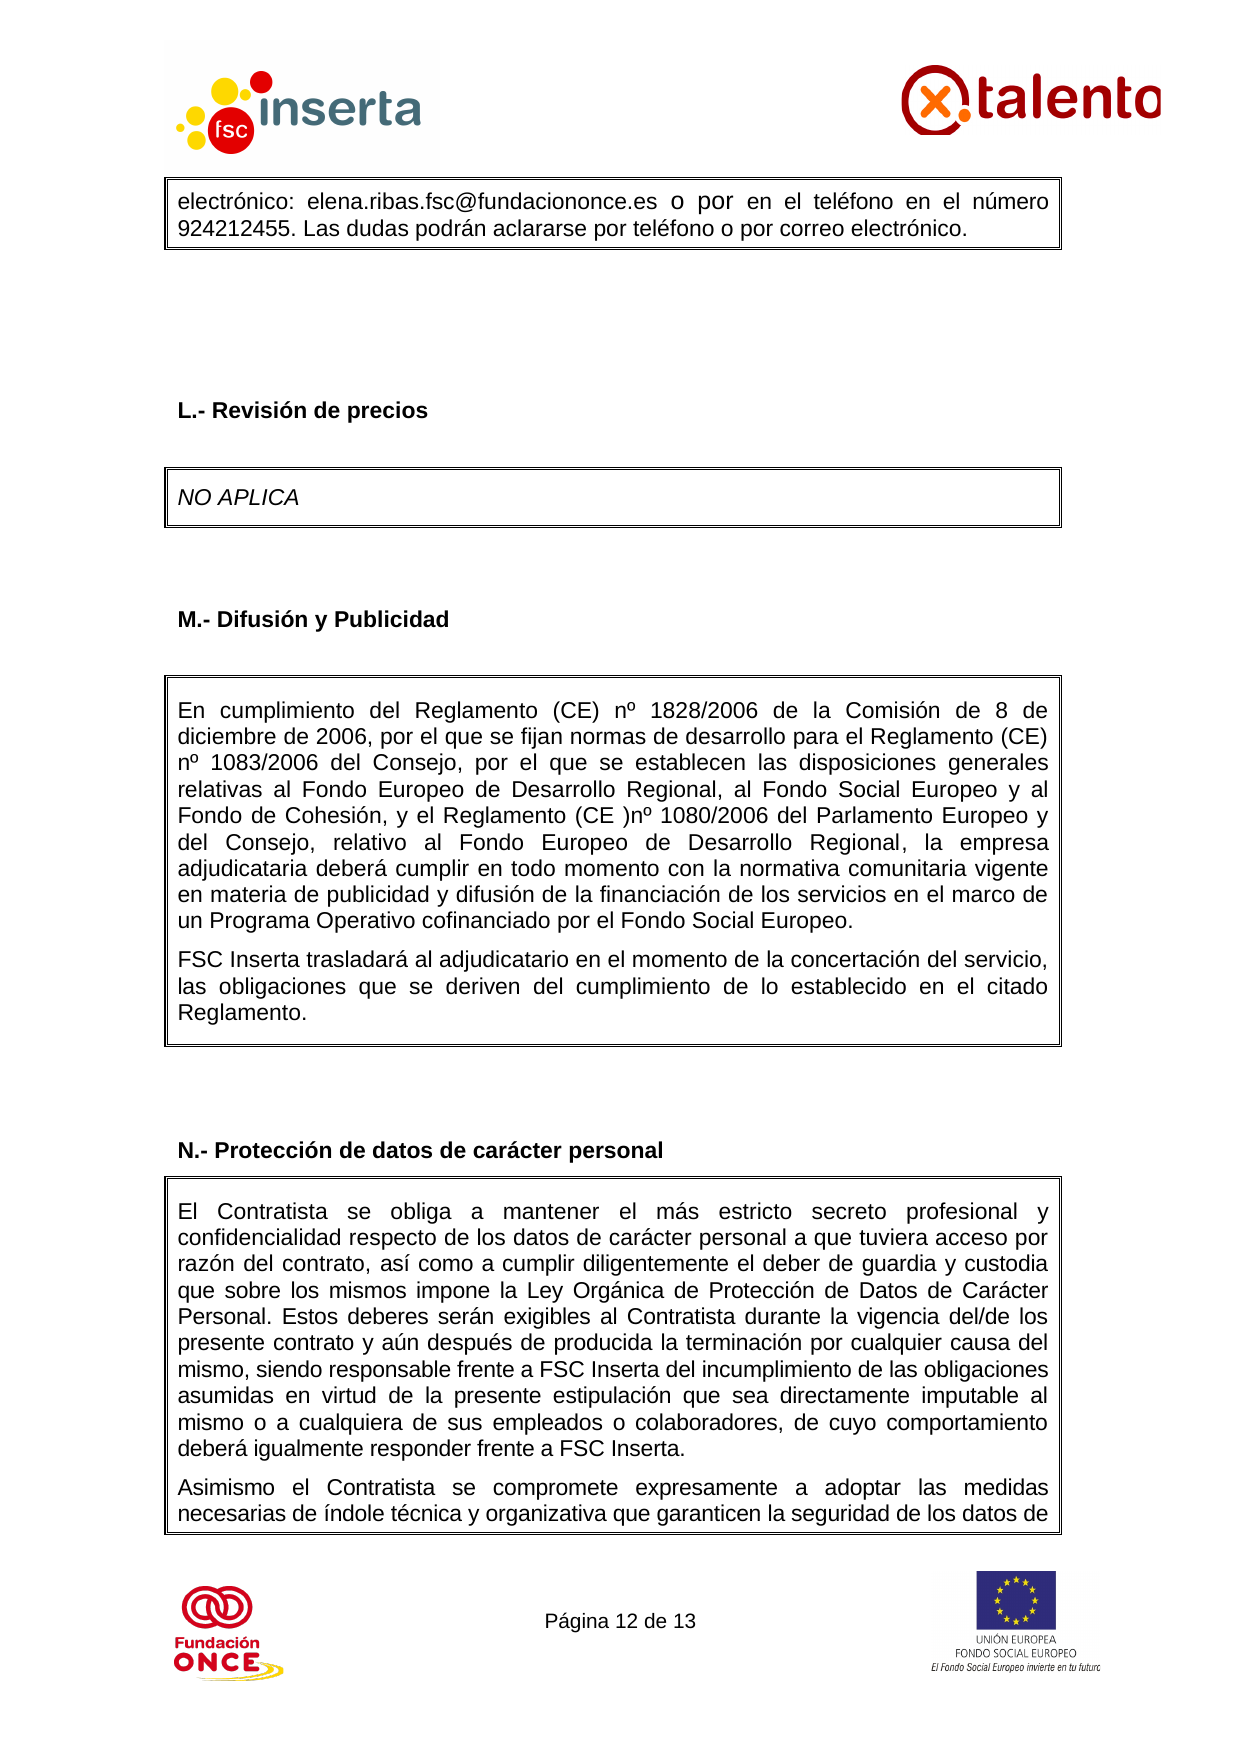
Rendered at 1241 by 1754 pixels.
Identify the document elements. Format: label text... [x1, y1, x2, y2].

text L.- Revisión de precios [177, 397, 1063, 424]
picture [931, 1571, 1100, 1673]
picture [901, 65, 1161, 135]
text N.- Protección de datos de carácter personal [177, 1137, 1063, 1163]
text M.- Difusión y Publicidad [177, 606, 1063, 632]
picture [173, 1586, 284, 1681]
table_header En cumplimiento del Reglamento (CE) nº 1828/2006 de la Comisión de 8 de diciembre de 2006, por el que se fijan normas de desarrollo para el Reglamento (CE) nº 1083/2006 del Consejo, por el que se establecen las disposiciones generales relativas al Fondo Europeo de Desarrollo Regional, al Fondo Social Europeo y al Fondo de Cohesión, y el Reglamento (CE )nº 1080/2006 del Parlamento Europeo y del Consejo, relativo al Fondo Europeo de Desarrollo Regional, la empresa adjudicataria deberá cumplir en todo momento con la normativa comunitaria vigente en materia de publicidad y difusión de la financiación de los servicios en el marco de un Programa Operativo cofinanciado por el Fondo Social Europeo. FSC Inserta trasladará al adjudicatario en el momento de la concertación del servicio, las obligaciones que se deriven del cumplimiento de lo establecido en el citado Reglamento. [168, 678, 1059, 1044]
table_header NO APLICA [168, 470, 1059, 525]
picture [163, 40, 440, 175]
